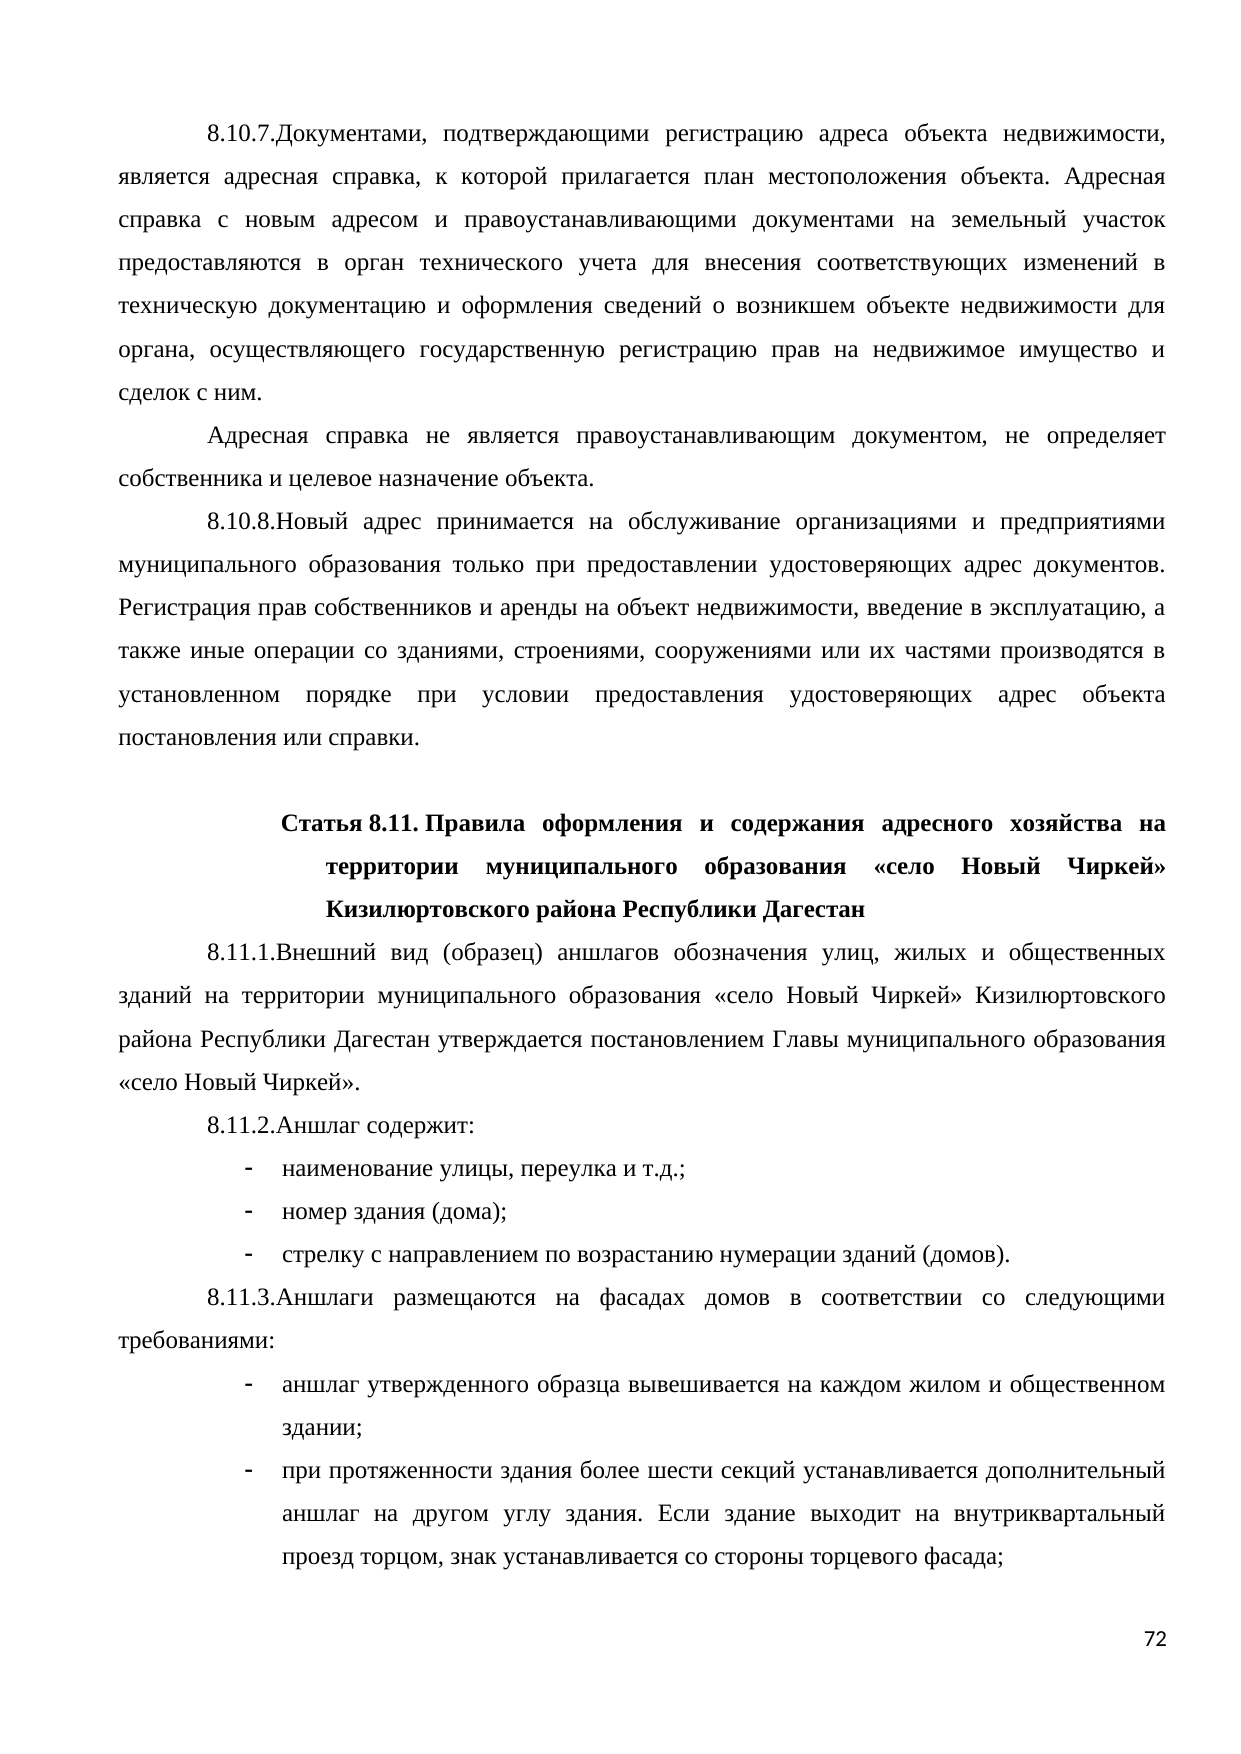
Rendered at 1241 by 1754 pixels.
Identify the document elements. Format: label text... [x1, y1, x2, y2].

text Адресная справка не является правоустанавливающим документом, не определяет собственника и целевое назначение объекта. [118, 420, 1167, 492]
list наименование улицы, переулка и т.д.; [244, 1153, 1167, 1182]
text 8.10.7.Документами, подтверждающими регистрацию адреса объекта недвижимости, является адресная справка, к которой прилагается план местоположения объекта. Адресная справка с новым адресом и правоустанавливающими документами на земельный участок предоставляются в орган технического учета для внесения соответствующих изменений в техническую документацию и оформления сведений о возникшем объекте недвижимости для органа, осуществляющего государственную регистрацию прав на недвижимое имущество и сделок с ним. [118, 118, 1167, 406]
list номер здания (дома); [244, 1196, 1167, 1225]
list аншлаг утвержденного образца вывешивается на каждом жилом и общественном здании; [244, 1369, 1167, 1441]
text 8.11.2.Аншлаг содержит: [118, 1110, 1167, 1139]
list Правила оформления и содержания адресного хозяйства на территории муниципального образования «село Новый Чиркей» Кизилюртовского района Республики Дагестан [281, 808, 1167, 923]
list при протяженности здания более шести секций устанавливается дополнительный аншлаг на другом углу здания. Если здание выходит на внутриквартальный проезд торцом, знак устанавливается со стороны торцевого фасада; [244, 1455, 1167, 1570]
text 8.11.3.Аншлаги размещаются на фасадах домов в соответствии со следующими требованиями: [118, 1282, 1167, 1354]
list стрелку с направлением по возрастанию нумерации зданий (домов). [244, 1239, 1167, 1268]
text 8.10.8.Новый адрес принимается на обслуживание организациями и предприятиями муниципального образования только при предоставлении удостоверяющих адрес документов. Регистрация прав собственников и аренды на объект недвижимости, введение в эксплуатацию, а также иные операции со зданиями, строениями, сооружениями или их частями производятся в установленном порядке при условии предоставления удостоверяющих адрес объекта постановления или справки. [118, 506, 1167, 751]
text 8.11.1.Внешний вид (образец) аншлагов обозначения улиц, жилых и общественных зданий на территории муниципального образования «село Новый Чиркей» Кизилюртовского района Республики Дагестан утверждается постановлением Главы муниципального образования «село Новый Чиркей». [118, 937, 1167, 1096]
